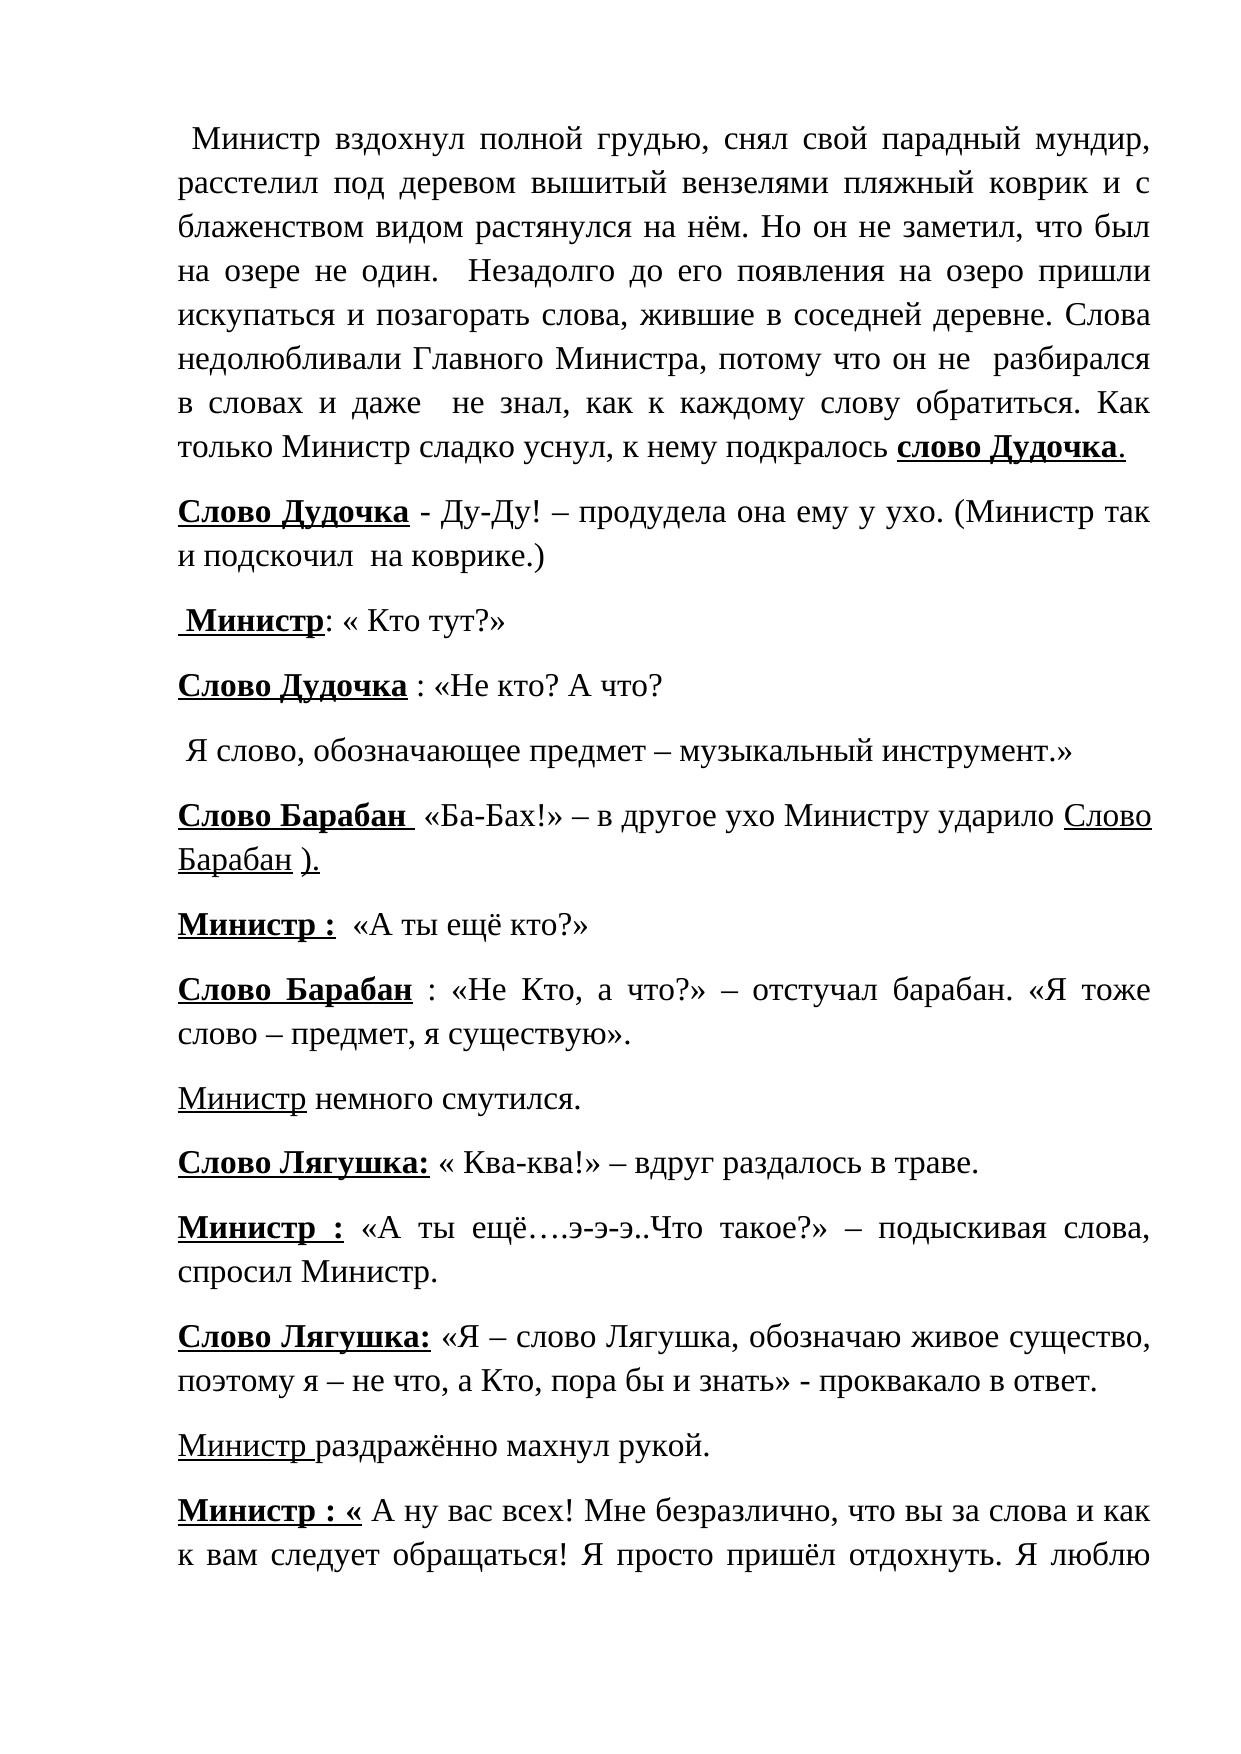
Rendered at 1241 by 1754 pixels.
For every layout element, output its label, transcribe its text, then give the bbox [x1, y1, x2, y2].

text Министр : «А ты ещё кто?» [177, 904, 1152, 942]
text Слово Лягушка: «Я – слово Лягушка, обозначаю живое существо, поэтому я – не что, а Кто, пора бы и знать» - проквакало в ответ. [177, 1317, 1152, 1399]
text Слово Лягушка: « Ква-ква!» – вдруг раздалось в траве. [177, 1143, 1152, 1181]
text Министр: « Кто тут?» [177, 600, 1152, 639]
text Министр вздохнул полной грудью, снял свой парадный мундир, расстелил под деревом вышитый вензелями пляжный коврик и с блаженством видом растянулся на нём. Но он не заметил, что был на озере не один. Незадолго до его появления на озеро пришли искупаться и позагорать слова, жившие в соседней деревне. Слова недолюбливали Главного Министра, потому что он не разбирался в словах и даже не знал, как к каждому слову обратиться. Как только Министр сладко уснул, к нему подкралось слово Дудочка. [177, 118, 1152, 465]
text Слово Барабан : «Не Кто, а что?» – отстучал барабан. «Я тоже слово – предмет, я существую». [177, 969, 1152, 1051]
text Министр раздражённо махнул рукой. [177, 1426, 1152, 1464]
text Слово Дудочка : «Не кто? А что? [177, 665, 1152, 704]
text Я слово, обозначающее предмет – музыкальный инструмент.» [177, 730, 1152, 768]
text Слово Дудочка - Ду-Ду! – продудела она ему у ухо. (Министр так и подскочил на коврике.) [177, 491, 1152, 574]
text Слово Барабан «Ба-Бах!» – в другое ухо Министру ударило Слово Барабан ). [177, 795, 1152, 877]
text Министр : «А ты ещё….э-э-э..Что такое?» – подыскивая слова, спросил Министр. [177, 1208, 1152, 1290]
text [177, 1491, 1152, 1573]
text Министр немного смутился. [177, 1078, 1152, 1116]
